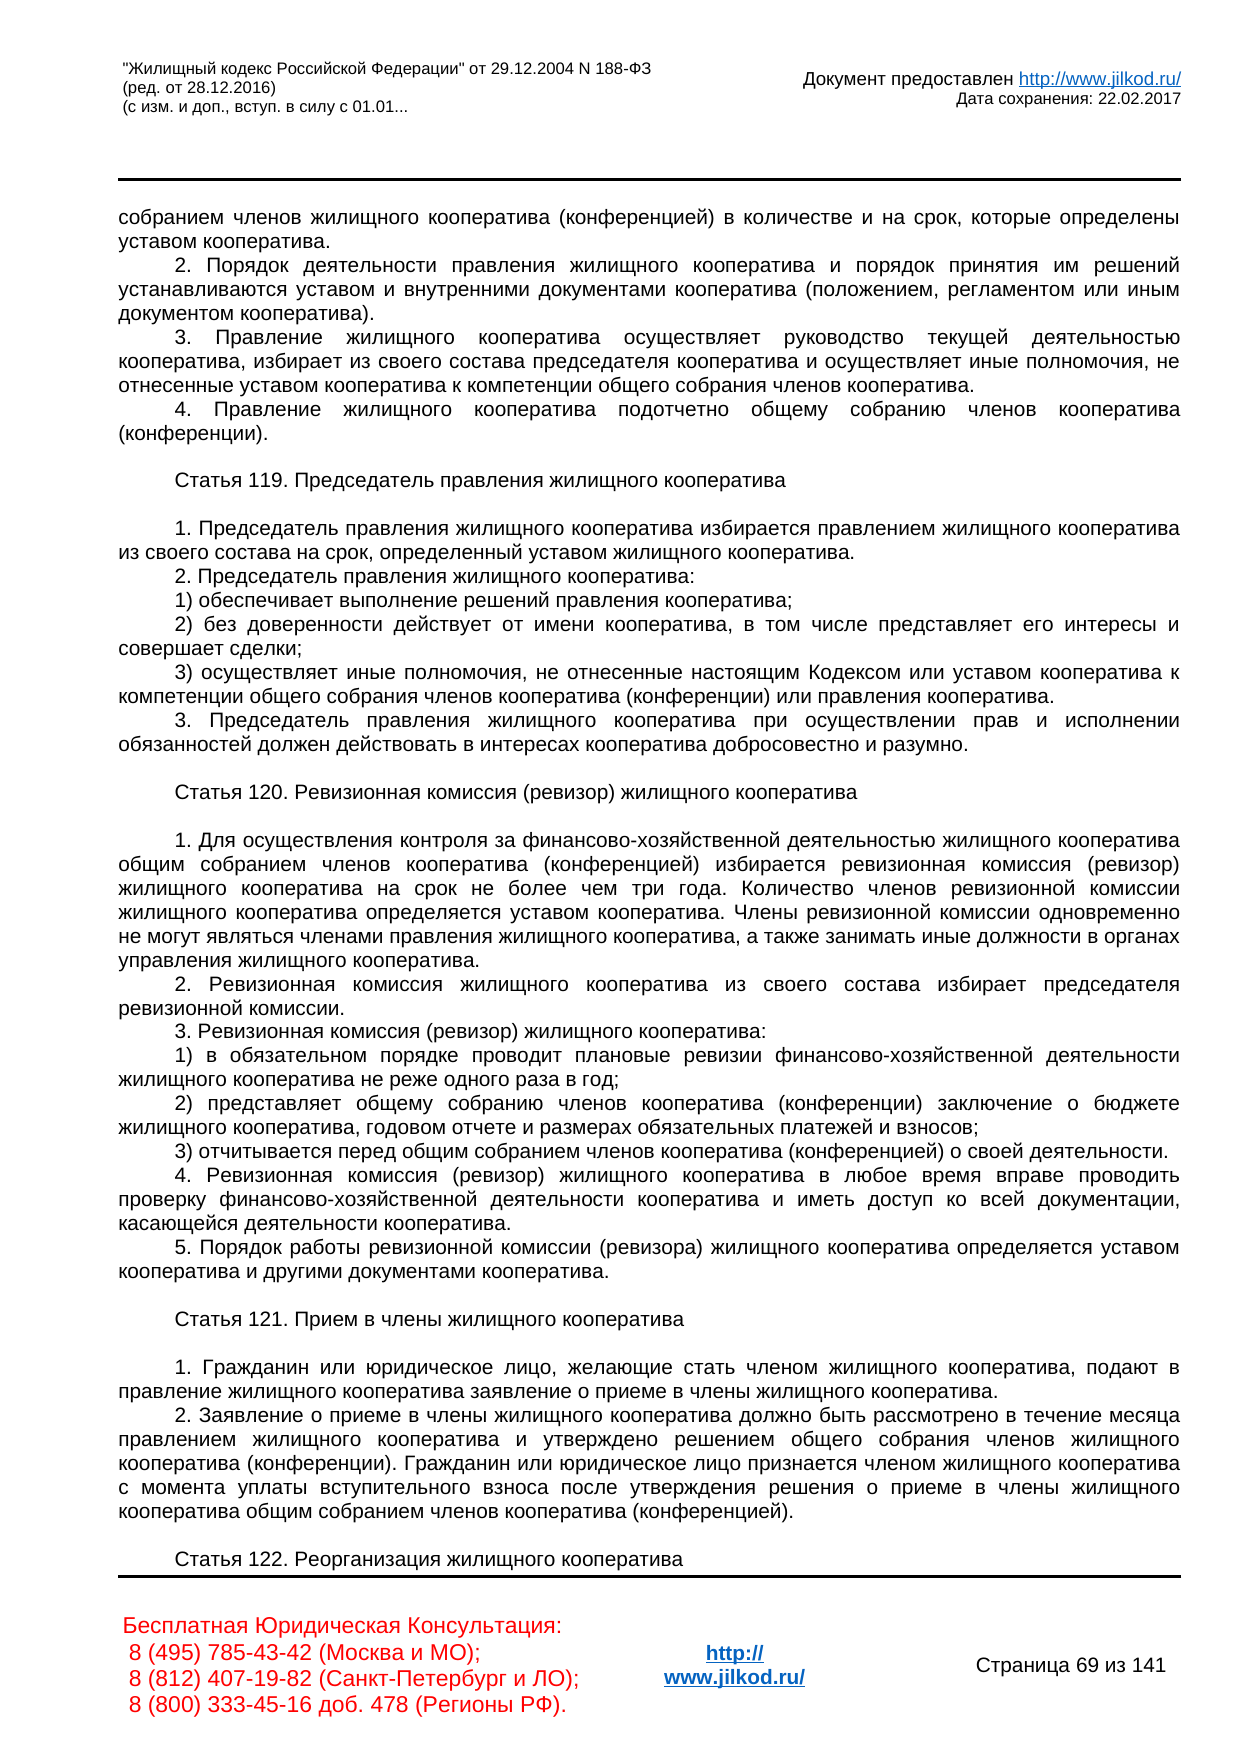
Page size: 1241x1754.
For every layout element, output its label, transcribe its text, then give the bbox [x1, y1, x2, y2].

text Статья 120. Ревизионная комиссия (ревизор) жилищного кооператива [118, 780, 1181, 804]
text Статья 121. Прием в члены жилищного кооператива [118, 1307, 1181, 1331]
text 2) представляет общему собранию членов кооператива (конференции) заключение о бюджете жилищного кооператива, годовом отчете и размерах обязательных платежей и взносов; [118, 1091, 1181, 1139]
text 3. Ревизионная комиссия (ревизор) жилищного кооператива: [118, 1019, 1181, 1043]
text 2. Ревизионная комиссия жилищного кооператива из своего состава избирает председателя ревизионной комиссии. [118, 971, 1181, 1019]
text 2) без доверенности действует от имени кооператива, в том числе представляет его интересы и совершает сделки; [118, 612, 1181, 660]
text 1. Гражданин или юридическое лицо, желающие стать членом жилищного кооператива, подают в правление жилищного кооператива заявление о приеме в члены жилищного кооператива. [118, 1355, 1181, 1403]
text 3) осуществляет иные полномочия, не отнесенные настоящим Кодексом или уставом кооператива к компетенции общего собрания членов кооператива (конференции) или правления кооператива. [118, 660, 1181, 708]
text 3) отчитывается перед общим собранием членов кооператива (конференцией) о своей деятельности. [118, 1139, 1181, 1163]
text Статья 122. Реорганизация жилищного кооператива [118, 1546, 1181, 1570]
text 4. Правление жилищного кооператива подотчетно общему собранию членов кооператива (конференции). [118, 396, 1181, 444]
text 2. Заявление о приеме в члены жилищного кооператива должно быть рассмотрено в течение месяца правлением жилищного кооператива и утверждено решением общего собрания членов жилищного кооператива (конференции). Гражданин или юридическое лицо признается членом жилищного кооператива с момента уплаты вступительного взноса после утверждения решения о приеме в члены жилищного кооператива общим собранием членов кооператива (конференцией). [118, 1403, 1181, 1522]
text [118, 205, 1181, 253]
text 1) в обязательном порядке проводит плановые ревизии финансово-хозяйственной деятельности жилищного кооператива не реже одного раза в год; [118, 1043, 1181, 1091]
text 4. Ревизионная комиссия (ревизор) жилищного кооператива в любое время вправе проводить проверку финансово-хозяйственной деятельности кооператива и иметь доступ ко всей документации, касающейся деятельности кооператива. [118, 1163, 1181, 1235]
text 2. Порядок деятельности правления жилищного кооператива и порядок принятия им решений устанавливаются уставом и внутренними документами кооператива (положением, регламентом или иным документом кооператива). [118, 253, 1181, 324]
text 3. Председатель правления жилищного кооператива при осуществлении прав и исполнении обязанностей должен действовать в интересах кооператива добросовестно и разумно. [118, 708, 1181, 756]
text 3. Правление жилищного кооператива осуществляет руководство текущей деятельностью кооператива, избирает из своего состава председателя кооператива и осуществляет иные полномочия, не отнесенные уставом кооператива к компетенции общего собрания членов кооператива. [118, 324, 1181, 396]
text 1. Для осуществления контроля за финансово-хозяйственной деятельностью жилищного кооператива общим собранием членов кооператива (конференцией) избирается ревизионная комиссия (ревизор) жилищного кооператива на срок не более чем три года. Количество членов ревизионной комиссии жилищного кооператива определяется уставом кооператива. Члены ревизионной комиссии одновременно не могут являться членами правления жилищного кооператива, а также занимать иные должности в органах управления жилищного кооператива. [118, 828, 1181, 971]
text 1) обеспечивает выполнение решений правления кооператива; [118, 588, 1181, 612]
text 5. Порядок работы ревизионной комиссии (ревизора) жилищного кооператива определяется уставом кооператива и другими документами кооператива. [118, 1235, 1181, 1283]
text 2. Председатель правления жилищного кооператива: [118, 564, 1181, 588]
text 1. Председатель правления жилищного кооператива избирается правлением жилищного кооператива из своего состава на срок, определенный уставом жилищного кооператива. [118, 516, 1181, 564]
text Статья 119. Председатель правления жилищного кооператива [118, 468, 1181, 492]
